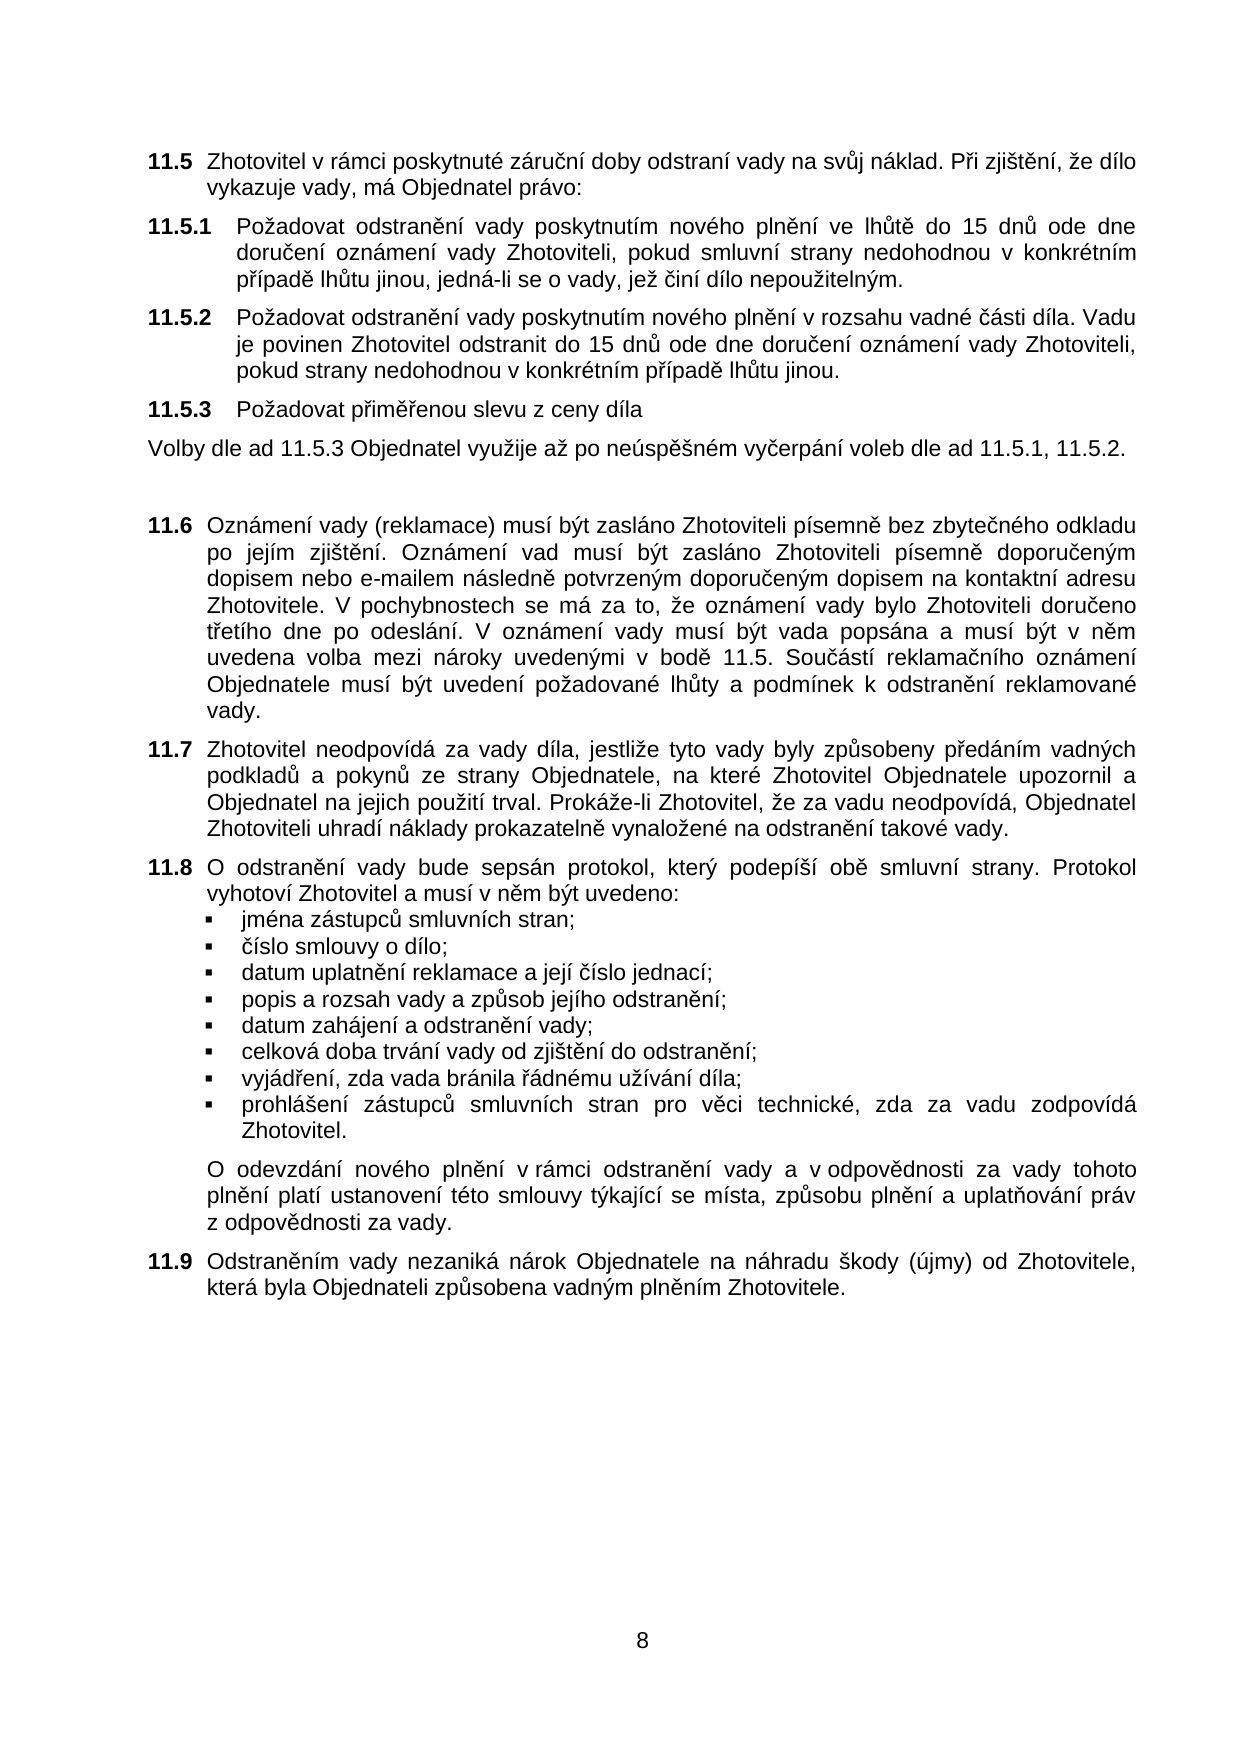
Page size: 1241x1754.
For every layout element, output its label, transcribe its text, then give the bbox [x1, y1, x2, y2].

list datum uplatnění reklamace a její číslo jednací; [204, 959, 1137, 986]
text 11.5.2 Požadovat odstranění vady poskytnutím nového plnění v rozsahu vadné části díla. Vadu je povinen Zhotovitel odstranit do 15 dnů ode dne doručení oznámení vady Zhotoviteli, pokud strany nedohodnou v konkrétním případě lhůtu jinou. [148, 304, 1137, 383]
list popis a rozsah vady a způsob jejího odstranění; [204, 986, 1137, 1012]
list datum zahájení a odstranění vady; [204, 1012, 1137, 1038]
list číslo smlouvy o dílo; [204, 933, 1137, 959]
text 11.5.3 Požadovat přiměřenou slevu z ceny díla [148, 396, 1137, 422]
text 11.9 Odstraněním vady nezaniká nárok Objednatele na náhradu škody (újmy) od Zhotovitele, která byla Objednateli způsobena vadným plněním Zhotovitele. [148, 1248, 1137, 1300]
text 11.7 Zhotovitel neodpovídá za vady díla, jestliže tyto vady byly způsobeny předáním vadných podkladů a pokynů ze strany Objednatele, na které Zhotovitel Objednatele upozornil a Objednatel na jejich použití trval. Prokáže-li Zhotovitel, že za vadu neodpovídá, Objednatel Zhotoviteli uhradí náklady prokazatelně vynaložené na odstranění takové vady. [148, 736, 1137, 841]
list vyjádření, zda vada bránila řádnému užívání díla; [204, 1064, 1137, 1091]
list celková doba trvání vady od zjištění do odstranění; [204, 1038, 1137, 1064]
text 11.6 Oznámení vady (reklamace) musí být zasláno Zhotoviteli písemně bez zbytečného odkladu po jejím zjištění. Oznámení vad musí být zasláno Zhotoviteli písemně doporučeným dopisem nebo e-mailem následně potvrzeným doporučeným dopisem na kontaktní adresu Zhotovitele. V pochybnostech se má za to, že oznámení vady bylo Zhotoviteli doručeno třetího dne po odeslání. V oznámení vady musí být vada popsána a musí být v něm uvedena volba mezi nároky uvedenými v bodě 11.5. Součástí reklamačního oznámení Objednatele musí být uvedení požadované lhůty a podmínek k odstranění reklamované vady. [148, 512, 1137, 723]
text 11.5.1 Požadovat odstranění vady poskytnutím nového plnění ve lhůtě do 15 dnů ode dne doručení oznámení vady Zhotoviteli, pokud smluvní strany nedohodnou v konkrétním případě lhůtu jinou, jedná-li se o vady, jež činí dílo nepoužitelným. [148, 213, 1137, 292]
list jména zástupců smluvních stran; [204, 906, 1137, 933]
list prohlášení zástupců smluvních stran pro věci technické, zda za vadu zodpovídá Zhotovitel. [204, 1091, 1137, 1144]
text O odevzdání nového plnění v rámci odstranění vady a v odpovědnosti za vady tohoto plnění platí ustanovení této smlouvy týkající se místa, způsobu plnění a uplatňování práv z odpovědnosti za vady. [207, 1156, 1137, 1235]
text 11.5 Zhotovitel v rámci poskytnuté záruční doby odstraní vady na svůj náklad. Při zjištění, že dílo vykazuje vady, má Objednatel právo: [148, 148, 1137, 200]
text Volby dle ad 11.5.3 Objednatel využije až po neúspěšném vyčerpání voleb dle ad 11.5.1, 11.5.2. [148, 435, 1137, 461]
text 11.8 O odstranění vady bude sepsán protokol, který podepíší obě smluvní strany. Protokol vyhotoví Zhotovitel a musí v něm být uvedeno: [148, 854, 1137, 906]
